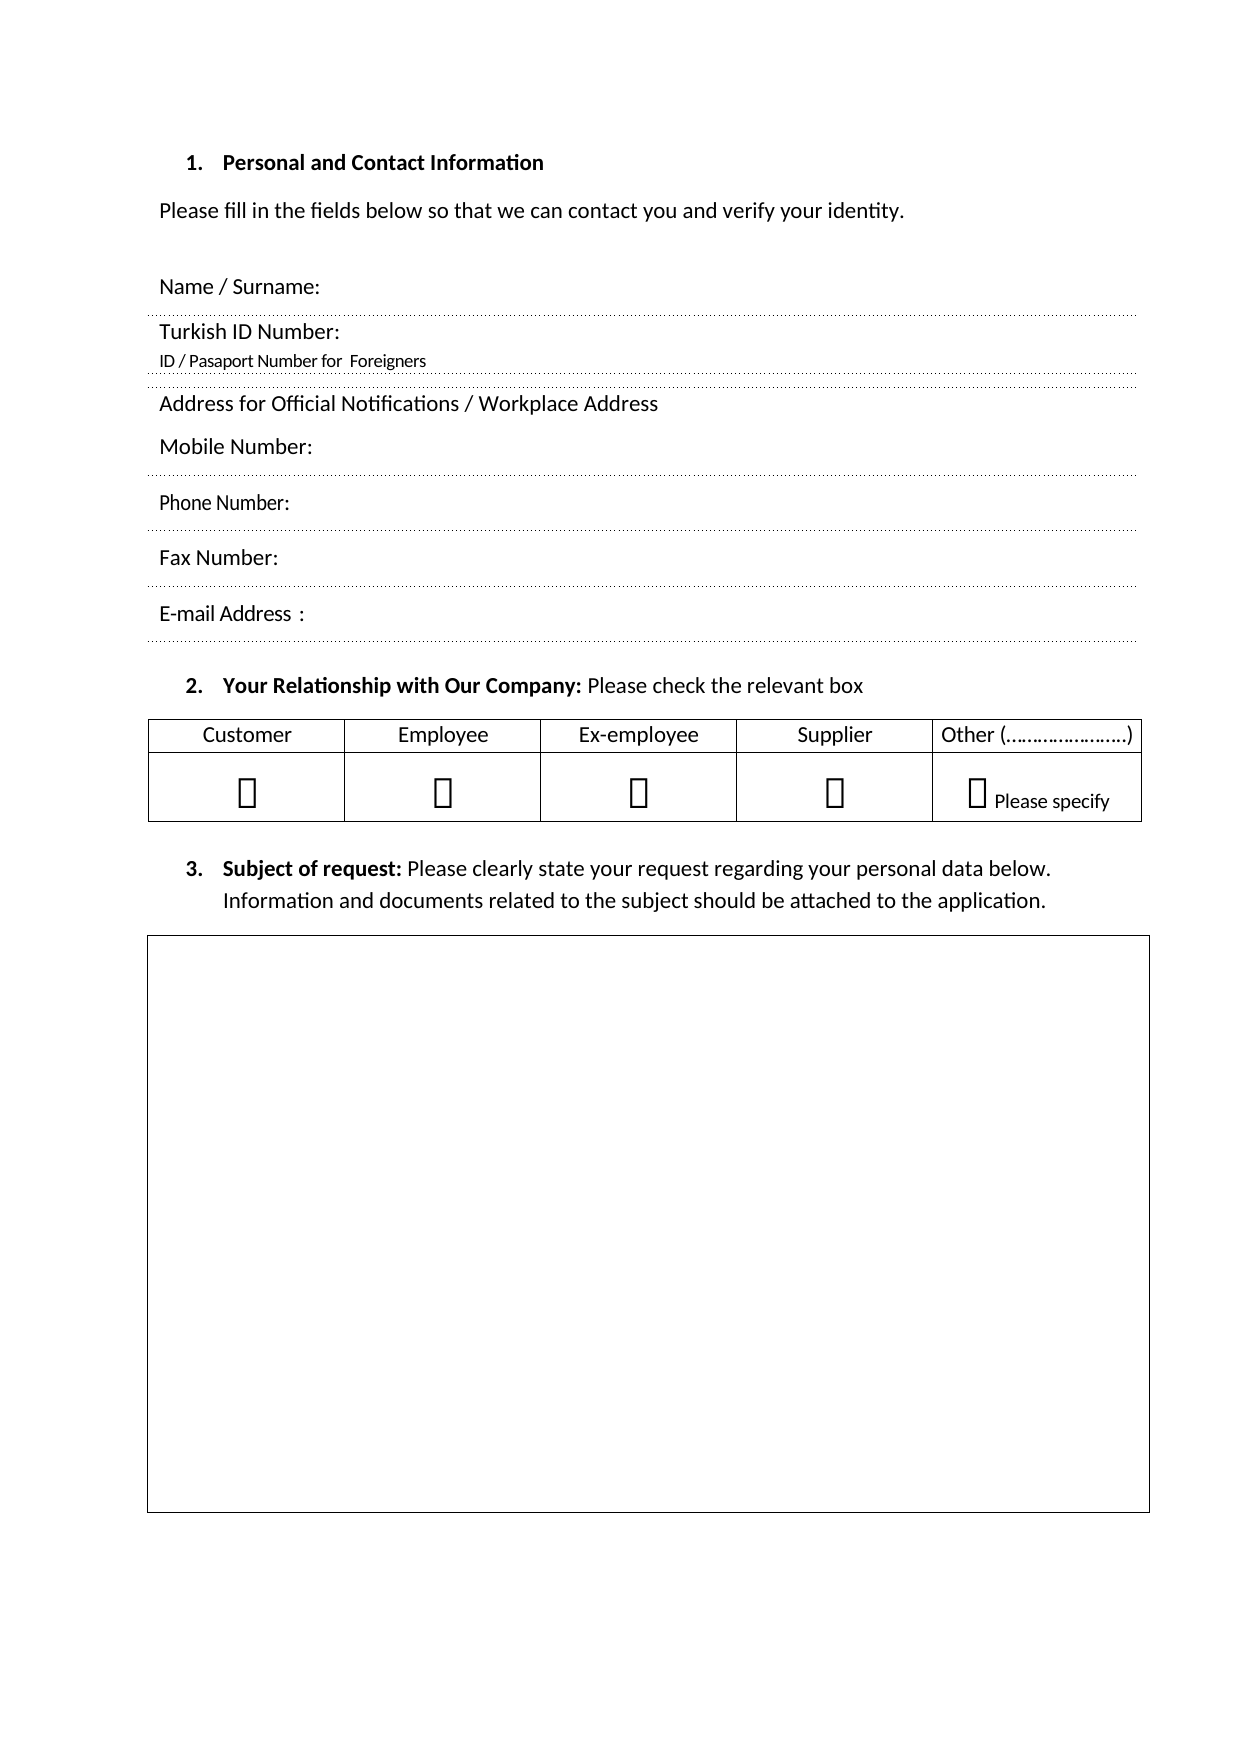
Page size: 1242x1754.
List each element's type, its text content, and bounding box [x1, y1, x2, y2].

table_header Customer [149, 720, 344, 752]
list Your Relationship with Our Company: Please check the relevant box [185, 671, 1152, 699]
list Personal and Contact Information [185, 148, 1152, 177]
table_cell  [737, 753, 932, 821]
text E-mail Address : [159, 599, 1152, 627]
table_header Other (…………………..) [933, 720, 1141, 752]
table_header Employee [345, 720, 540, 752]
text ID / Pasaport Number for Foreigners [159, 349, 1152, 372]
table_header Ex-employee [541, 720, 736, 752]
text Fax Number: [159, 543, 1152, 571]
text Mobile Number: [159, 432, 1152, 460]
text Turkish ID Number: [159, 314, 1152, 345]
text Phone Number: [159, 488, 1152, 516]
text Name / Surname: [159, 272, 1152, 300]
text Please fill in the fields below so that we can contact you and verify your identity. [135, 196, 1152, 224]
table_header Supplier [737, 720, 932, 752]
list Subject of request: Please clearly state your request regarding your personal data below. Information and documents related to the subject should be attached to the application. [185, 854, 1093, 914]
table_cell  [345, 753, 540, 821]
table_cell  [149, 753, 344, 821]
table_cell  [541, 753, 736, 821]
text Address for Official Notifications / Workplace Address [135, 373, 1152, 417]
table_cell  Please specify [933, 753, 1141, 821]
